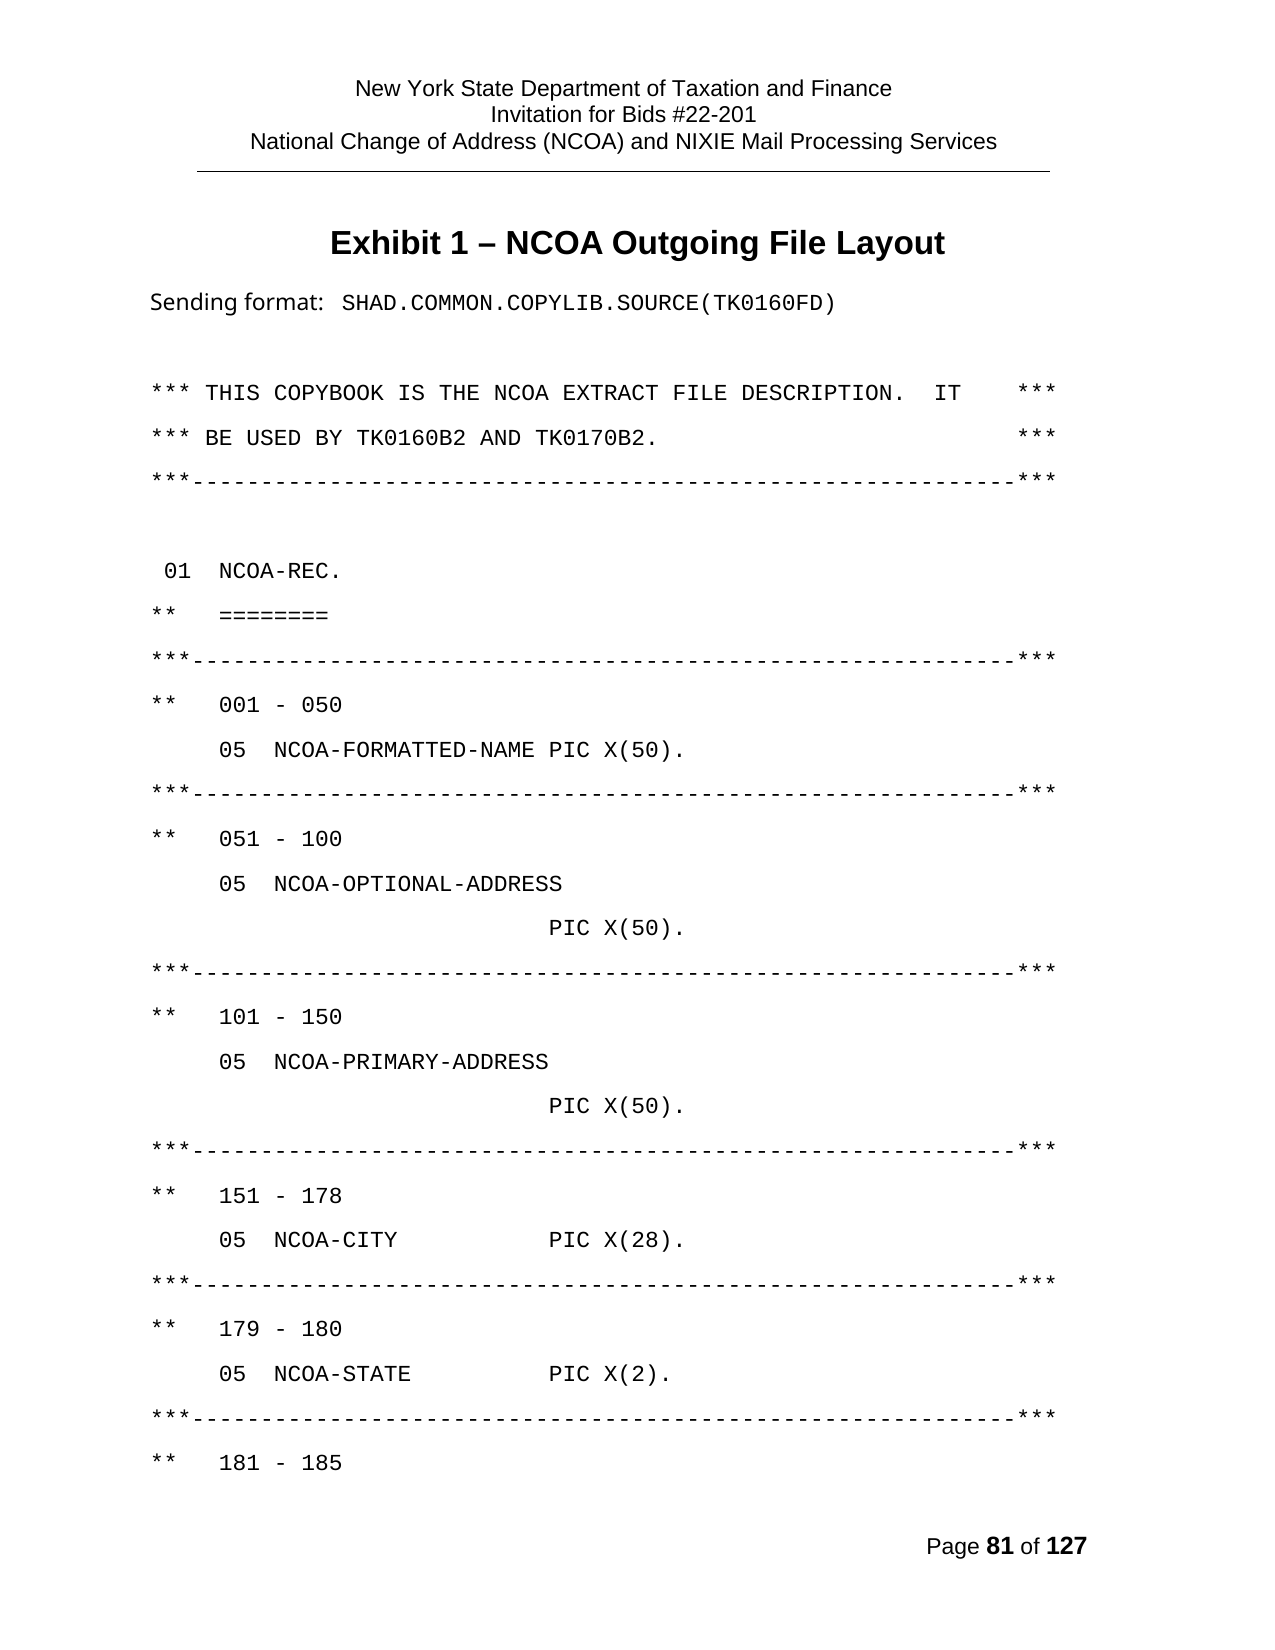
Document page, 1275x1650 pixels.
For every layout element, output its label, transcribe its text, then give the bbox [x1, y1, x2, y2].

text 05 NCOA-CITY PIC X(28). [150, 1228, 1125, 1254]
text *** BE USED BY TK0160B2 AND TK0170B2. *** [150, 426, 1125, 452]
text ** 151 - 178 [150, 1184, 1125, 1210]
text ***------------------------------------------------------------*** [150, 961, 1125, 987]
text ** 051 - 100 [150, 827, 1125, 853]
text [150, 1407, 1125, 1433]
text ***------------------------------------------------------------*** [150, 1139, 1125, 1165]
text Sending format: SHAD.COMMON.COPYLIB.SOURCE(TK0160FD) [150, 286, 1125, 318]
text 05 NCOA-FORMATTED-NAME PIC X(50). [150, 738, 1125, 764]
text *** THIS COPYBOOK IS THE NCOA EXTRACT FILE DESCRIPTION. IT *** [150, 381, 1125, 407]
text ***------------------------------------------------------------*** [150, 783, 1125, 809]
text PIC X(50). [150, 916, 1125, 942]
text ***------------------------------------------------------------*** [150, 649, 1125, 675]
text PIC X(50). [150, 1095, 1125, 1121]
text ***------------------------------------------------------------*** [150, 471, 1125, 497]
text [150, 1273, 1125, 1299]
text Exhibit 1 – NCOA Outgoing File Layout [150, 223, 1125, 261]
text ** 101 - 150 [150, 1006, 1125, 1032]
text 05 NCOA-STATE PIC X(2). [150, 1362, 1125, 1388]
text ** 179 - 180 [150, 1318, 1125, 1344]
text 05 NCOA-OPTIONAL-ADDRESS [150, 872, 1125, 898]
text 01 NCOA-REC. [150, 560, 1125, 586]
text ** 001 - 050 [150, 693, 1125, 719]
text ** ======== [150, 604, 1125, 630]
text ** 181 - 185 [150, 1451, 1125, 1477]
text 05 NCOA-PRIMARY-ADDRESS [150, 1050, 1125, 1076]
